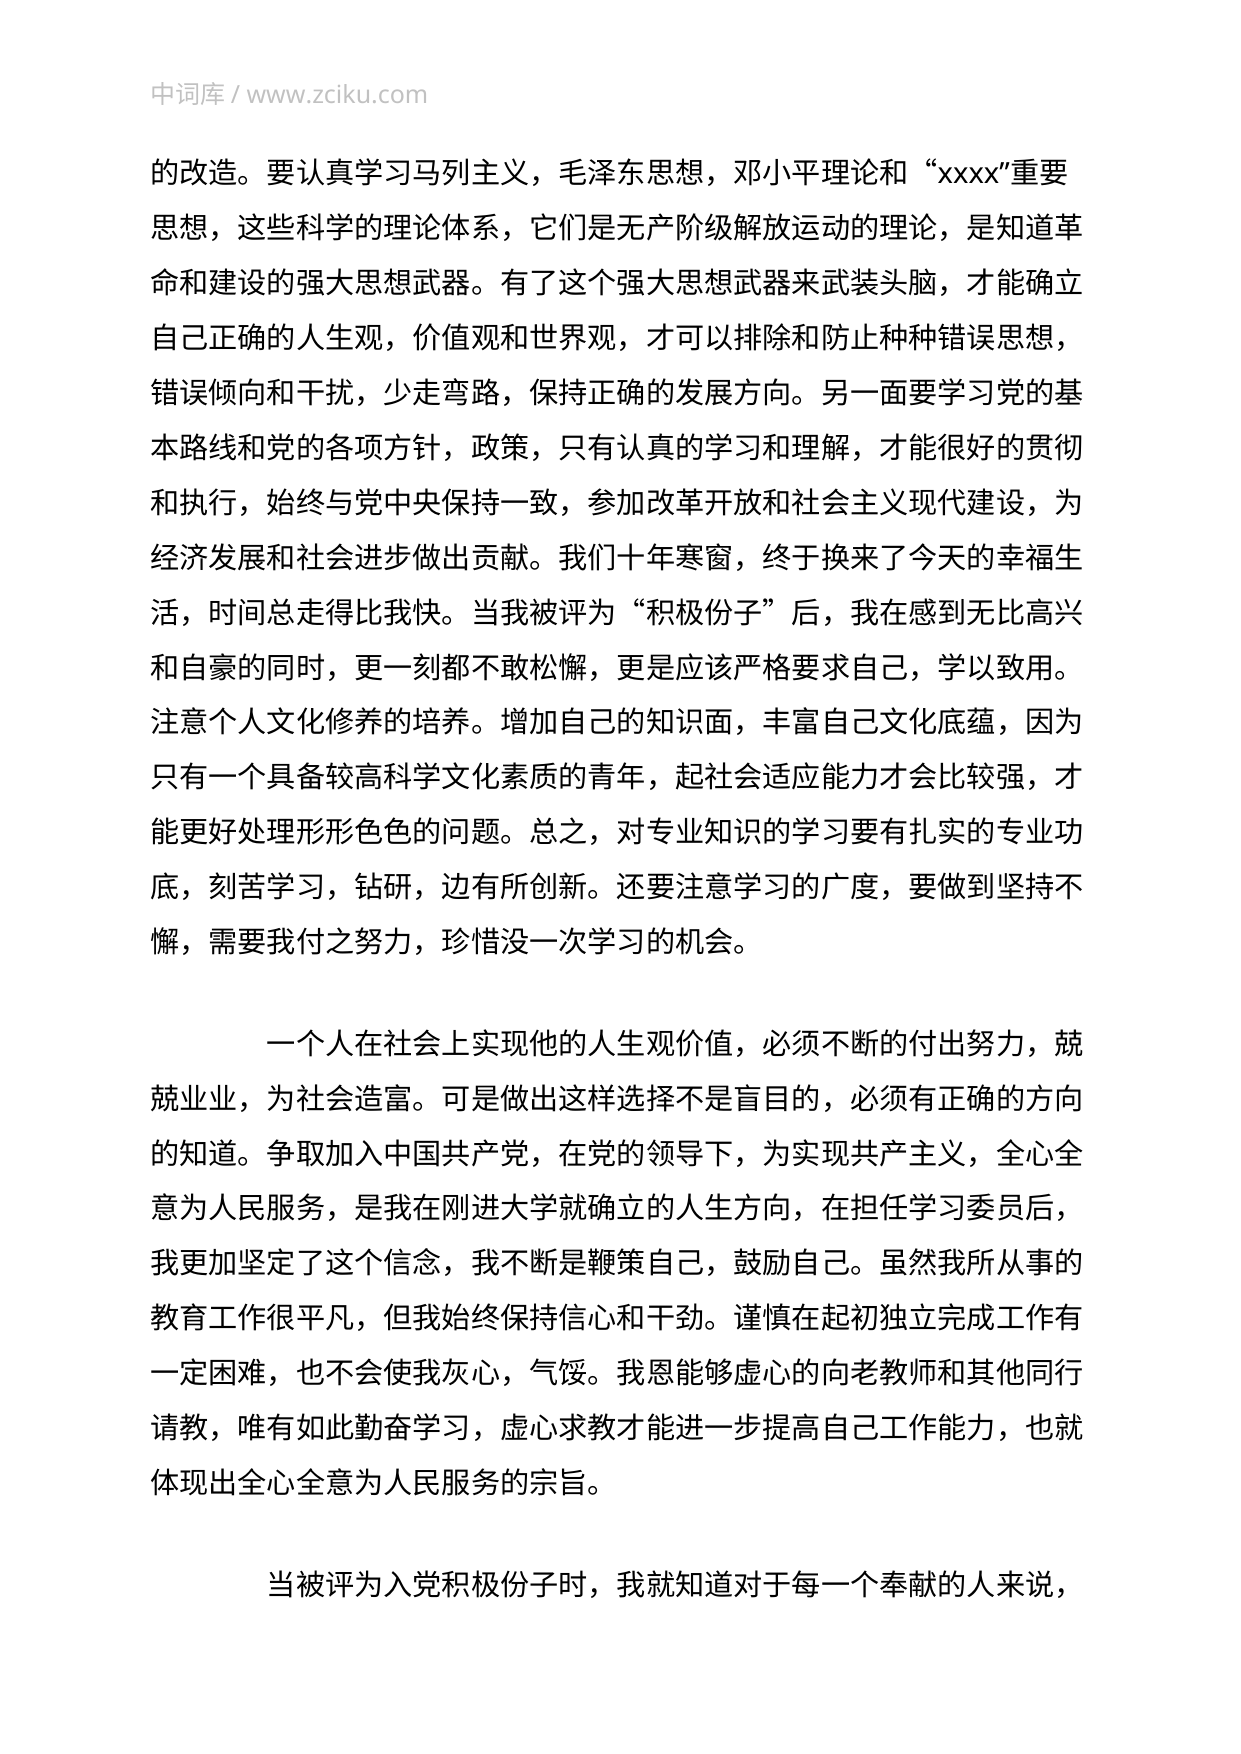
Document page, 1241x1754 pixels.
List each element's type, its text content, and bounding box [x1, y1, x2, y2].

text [150, 150, 1090, 961]
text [150, 1561, 1090, 1604]
text 一个人在社会上实现他的人生观价值，必须不断的付出努力，兢兢业业，为社会造富。可是做出这样选择不是盲目的，必须有正确的方向的知道。争取加入中国共产党，在党的领导下，为实现共产主义，全心全意为人民服务，是我在刚进大学就确立的人生方向，在担任学习委员后，我更加坚定了这个信念，我不断是鞭策自己，鼓励自己。虽然我所从事的教育工作很平凡，但我始终保持信心和干劲。谨慎在起初独立完成工作有一定困难，也不会使我灰心，气馁。我恩能够虚心的向老教师和其他同行请教，唯有如此勤奋学习，虚心求教才能进一步提高自己工作能力，也就体现出全心全意为人民服务的宗旨。 [150, 1020, 1090, 1502]
